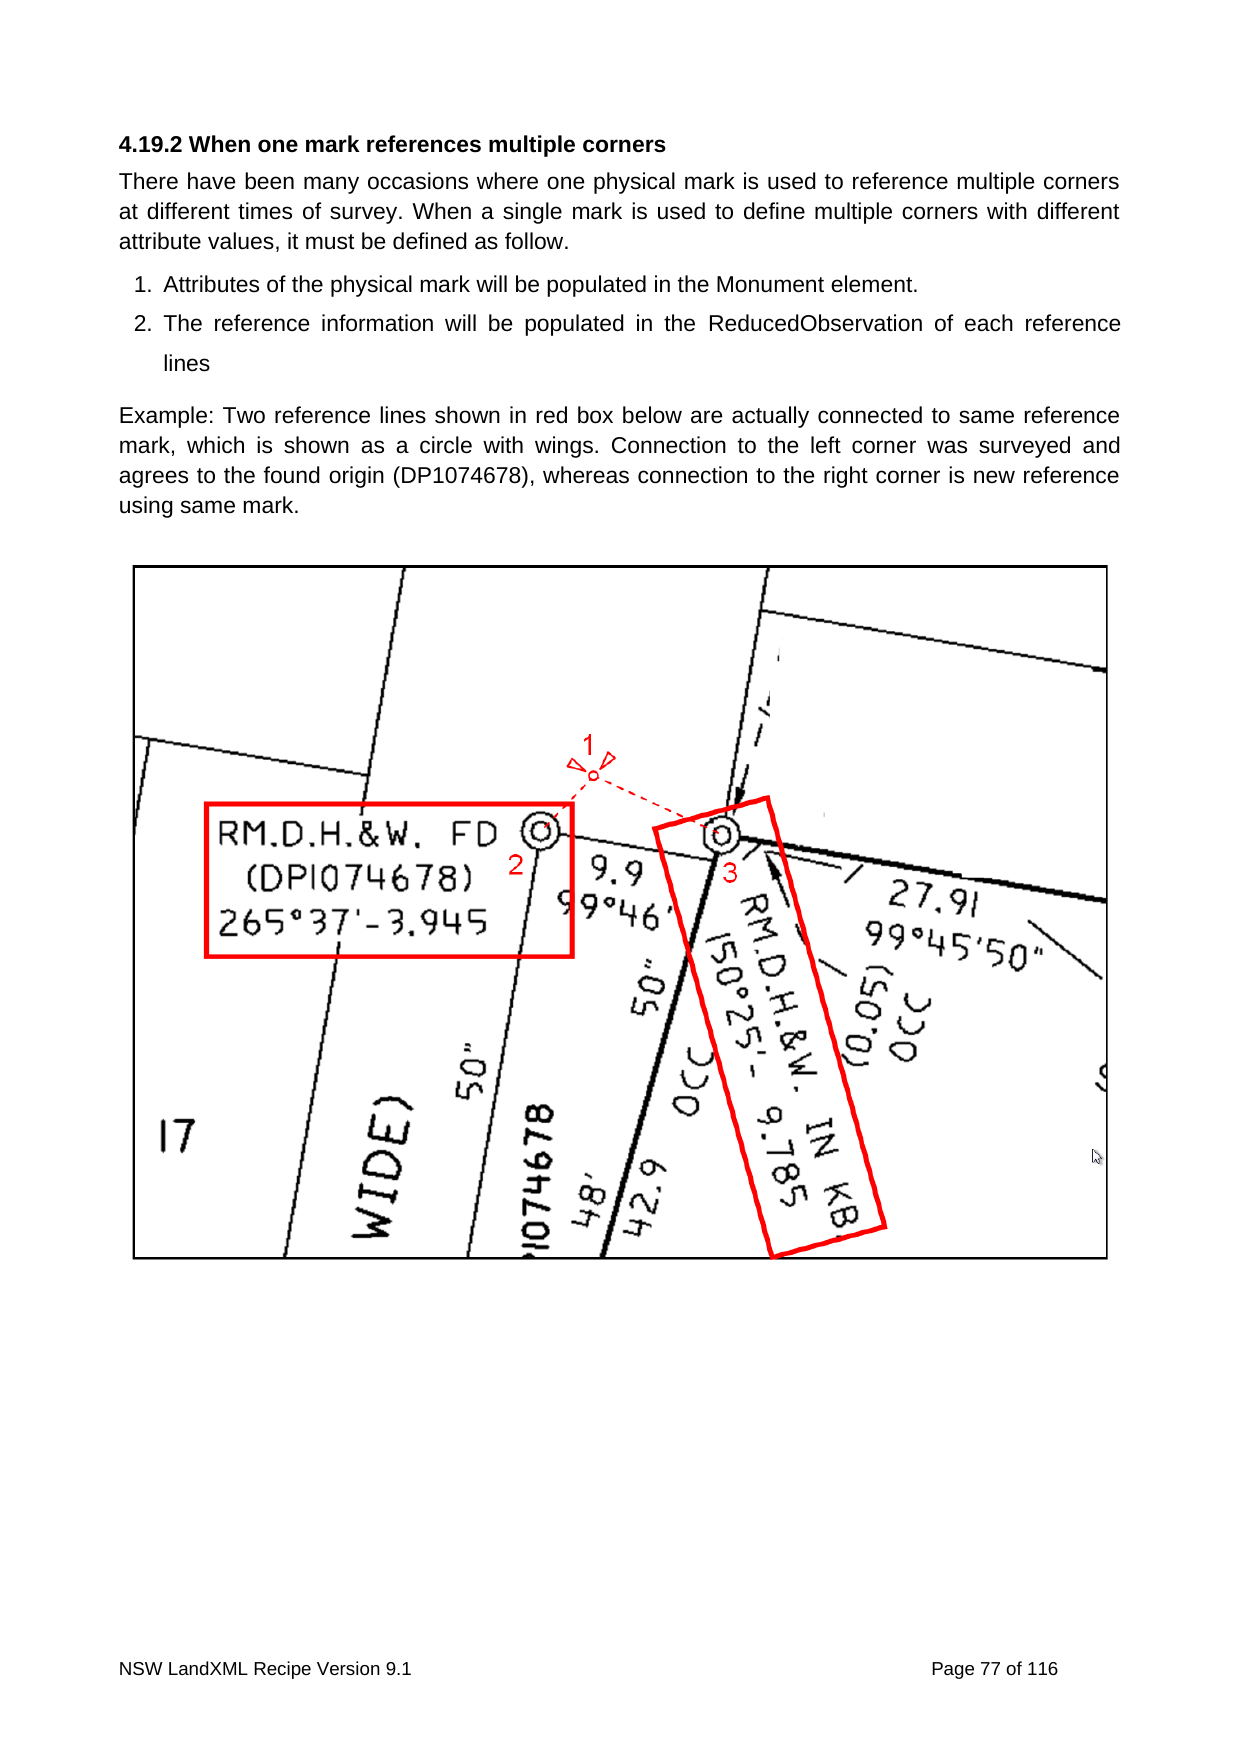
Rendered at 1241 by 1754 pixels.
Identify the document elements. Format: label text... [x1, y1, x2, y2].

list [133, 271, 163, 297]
text There have been many occasions where one physical mark is used to reference multiple corners at different times of survey. When a single mark is used to define multiple corners with different attribute values, it must be defined as follow. [119, 168, 1121, 254]
list Attributes of the physical mark will be populated in the Monument element. [824, 271, 1121, 297]
subtitle 4.19.2 When one mark references multiple corners [119, 131, 1123, 158]
picture [132, 565, 1108, 1260]
list The reference information will be populated in the ReducedObservation of each reference lines [133, 310, 1121, 376]
text Example: Two reference lines shown in red box below are actually connected to same reference mark, which is shown as a circle with wings. Connection to the left corner was surveyed and agrees to the found origin (DP1074678), whereas connection to the right corner is new reference using same mark. [119, 402, 1121, 519]
